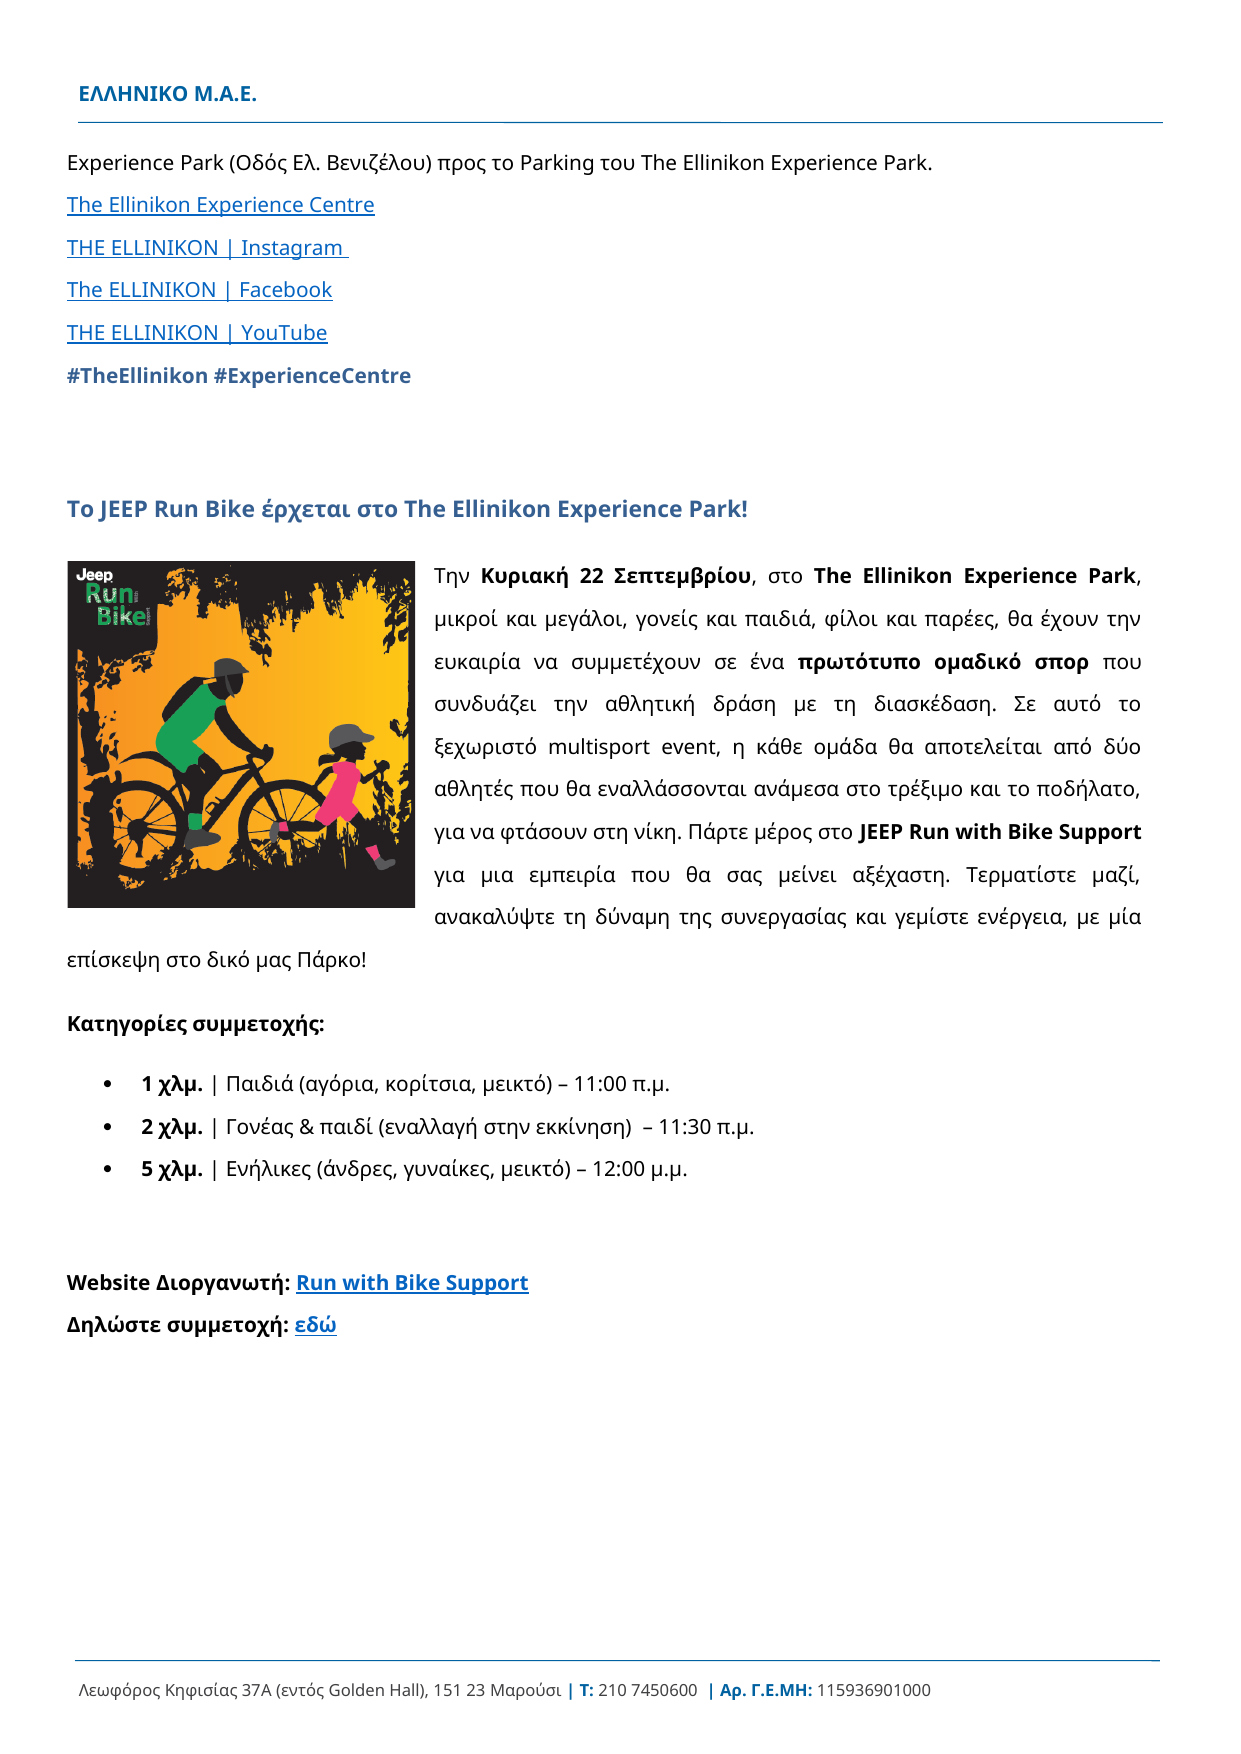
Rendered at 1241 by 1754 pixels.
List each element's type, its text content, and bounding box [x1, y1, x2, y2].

text The ΕLLINIKON | Facebook [67, 276, 1142, 304]
text #TheEllinikon #ExperienceCentre [67, 361, 1142, 389]
list 5 χλμ. | Ενήλικες (άνδρες, γυναίκες, μεικτό) – 12:00 μ.μ. [104, 1154, 1142, 1183]
text Δηλώστε συμμετοχή: εδώ [67, 1311, 1142, 1339]
text Website Διοργανωτή: Run with Bike Support [67, 1268, 1142, 1296]
text The Ellinikon Experience Centre [67, 190, 1142, 219]
picture [67, 561, 415, 908]
text Κατηγορίες συμμετοχής: [67, 1009, 1142, 1069]
text THE ELLINIKON | YouTube [67, 318, 1142, 347]
text Το JEEP Run Bike έρχεται στο The Ellinikon Experience Park! [67, 493, 1142, 524]
list 1 χλμ. | Παιδιά (αγόρια, κορίτσια, μεικτό) – 11:00 π.μ. [104, 1069, 1142, 1098]
list 2 χλμ. | Γονέας & παιδί (εναλλαγή στην εκκίνηση) – 11:30 π.μ. [104, 1112, 1142, 1140]
text THE ELLINIKON | Instagram [67, 233, 1142, 261]
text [67, 148, 1142, 176]
